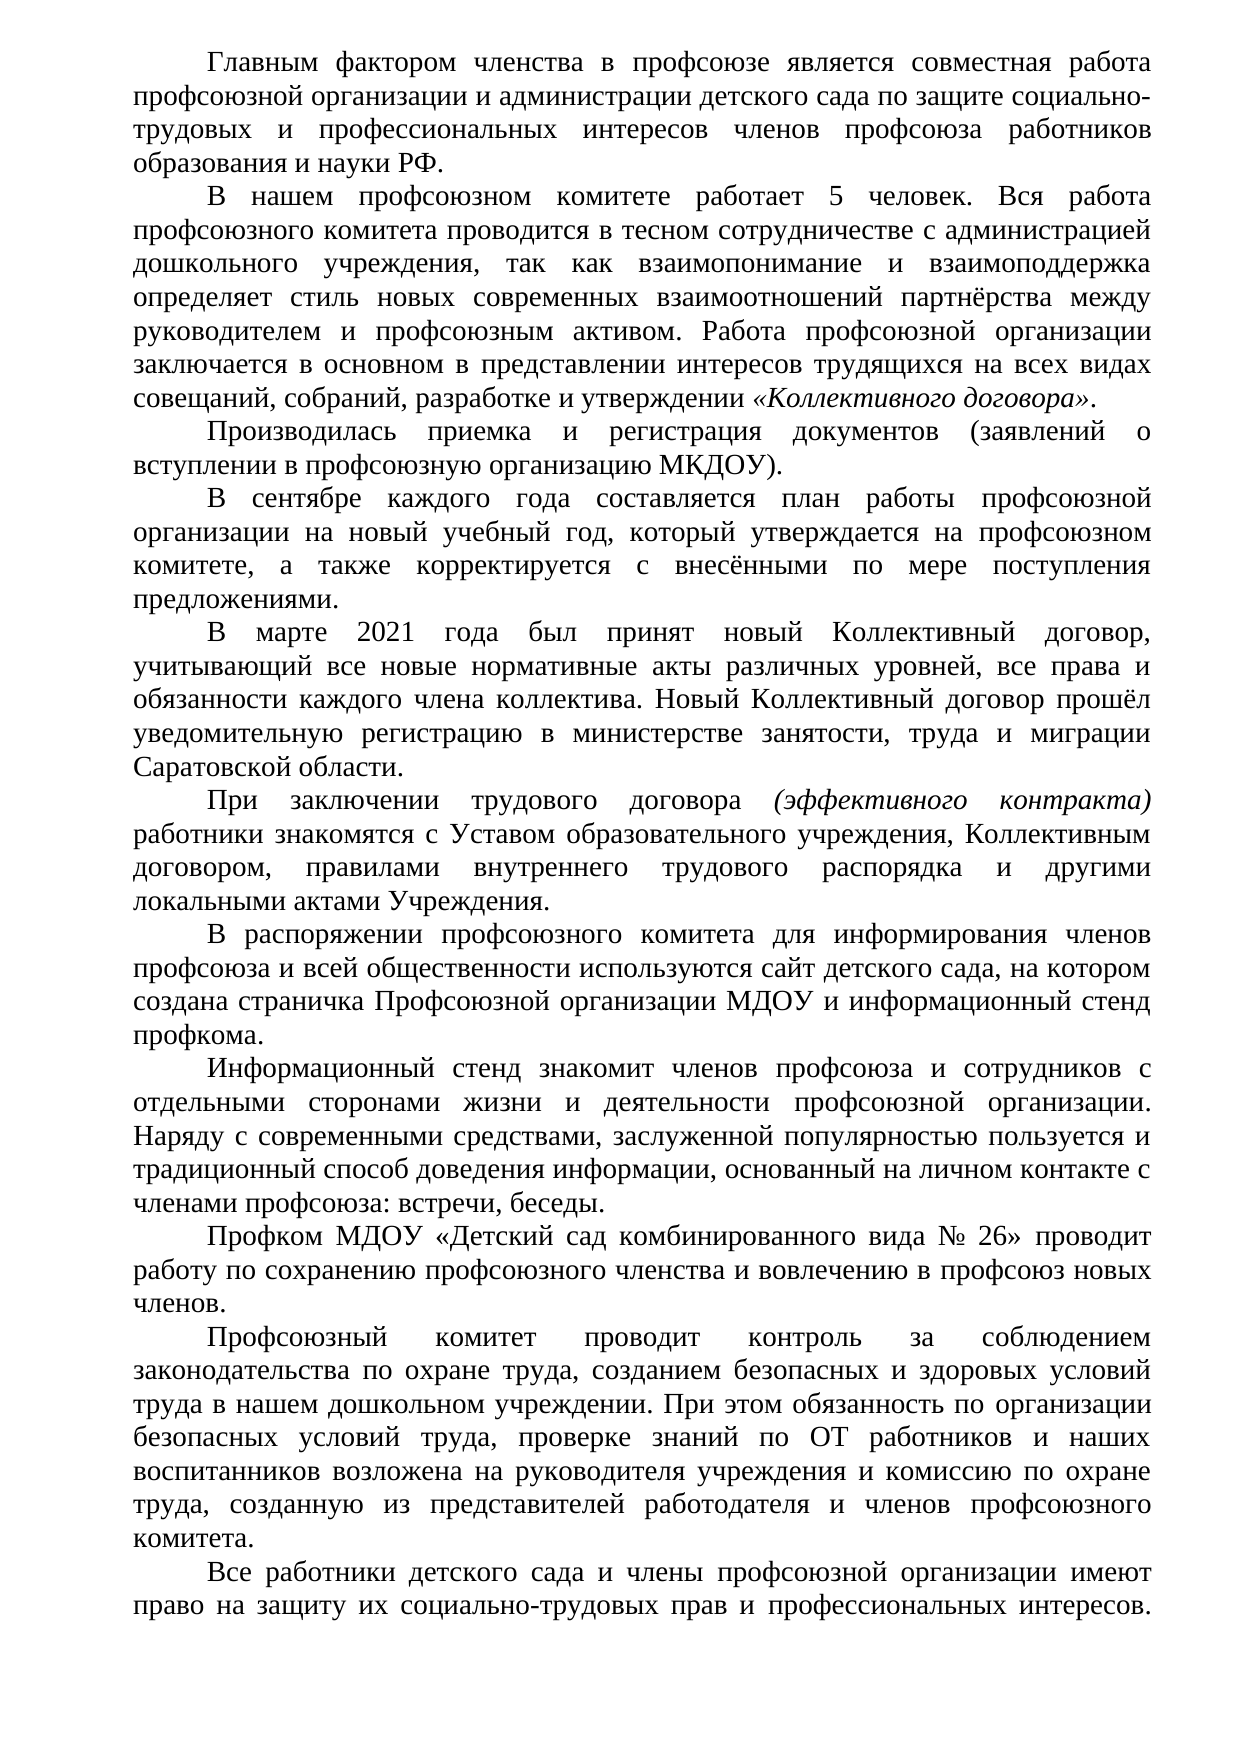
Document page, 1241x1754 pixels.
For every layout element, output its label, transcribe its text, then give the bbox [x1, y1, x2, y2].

text Информационный стенд знакомит членов профсоюза и сотрудников с отдельными сторонами жизни и деятельности профсоюзной организации. Наряду с современными средствами, заслуженной популярностью пользуется и традиционный способ доведения информации, основанный на личном контакте с членами профсоюза: встречи, беседы. [133, 1051, 1152, 1218]
text В марте 2021 года был принят новый Коллективный договор, учитывающий все новые нормативные акты различных уровней, все права и обязанности каждого члена коллектива. Новый Коллективный договор прошёл уведомительную регистрацию в министерстве занятости, труда и миграции Саратовской области. [133, 614, 1152, 782]
text При заключении трудового договора (эффективного контракта) работники знакомятся с Уставом образовательного учреждения, Коллективным договором, правилами внутреннего трудового распорядка и другими локальными актами Учреждения. [133, 782, 1152, 916]
text Профком МДОУ «Детский сад комбинированного вида № 26» проводит работу по сохранению профсоюзного членства и вовлечению в профсоюз новых членов. [133, 1218, 1152, 1319]
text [133, 1554, 1152, 1621]
text Главным фактором членства в профсоюзе является совместная работа профсоюзной организации и администрации детского сада по защите социально-трудовых и профессиональных интересов членов профсоюза работников образования и науки РФ. [133, 44, 1152, 178]
text Профсоюзный комитет проводит контроль за соблюдением законодательства по охране труда, созданием безопасных и здоровых условий труда в нашем дошкольном учреждении. При этом обязанность по организации безопасных условий труда, проверке знаний по ОТ работников и наших воспитанников возложена на руководителя учреждения и комиссию по охране труда, созданную из представителей работодателя и членов профсоюзного комитета. [133, 1319, 1152, 1554]
text В нашем профсоюзном комитете работает 5 человек. Вся работа профсоюзного комитета проводится в тесном сотрудничестве с администрацией дошкольного учреждения, так как взаимопонимание и взаимоподдержка определяет стиль новых современных взаимоотношений партнёрства между руководителем и профсоюзным активом. Работа профсоюзной организации заключается в основном в представлении интересов трудящихся на всех видах совещаний, собраний, разработке и утверждении «Коллективного договора». [133, 178, 1152, 413]
text Производилась приемка и регистрация документов (заявлений о вступлении в профсоюзную организацию МКДОУ). [133, 413, 1152, 480]
text В сентябре каждого года составляется план работы профсоюзной организации на новый учебный год, который утверждается на профсоюзном комитете, а также корректируется с внесёнными по мере поступления предложениями. [133, 480, 1152, 614]
text В распоряжении профсоюзного комитета для информирования членов профсоюза и всей общественности используются сайт детского сада, на котором создана страничка Профсоюзной организации МДОУ и информационный стенд профкома. [133, 916, 1152, 1051]
